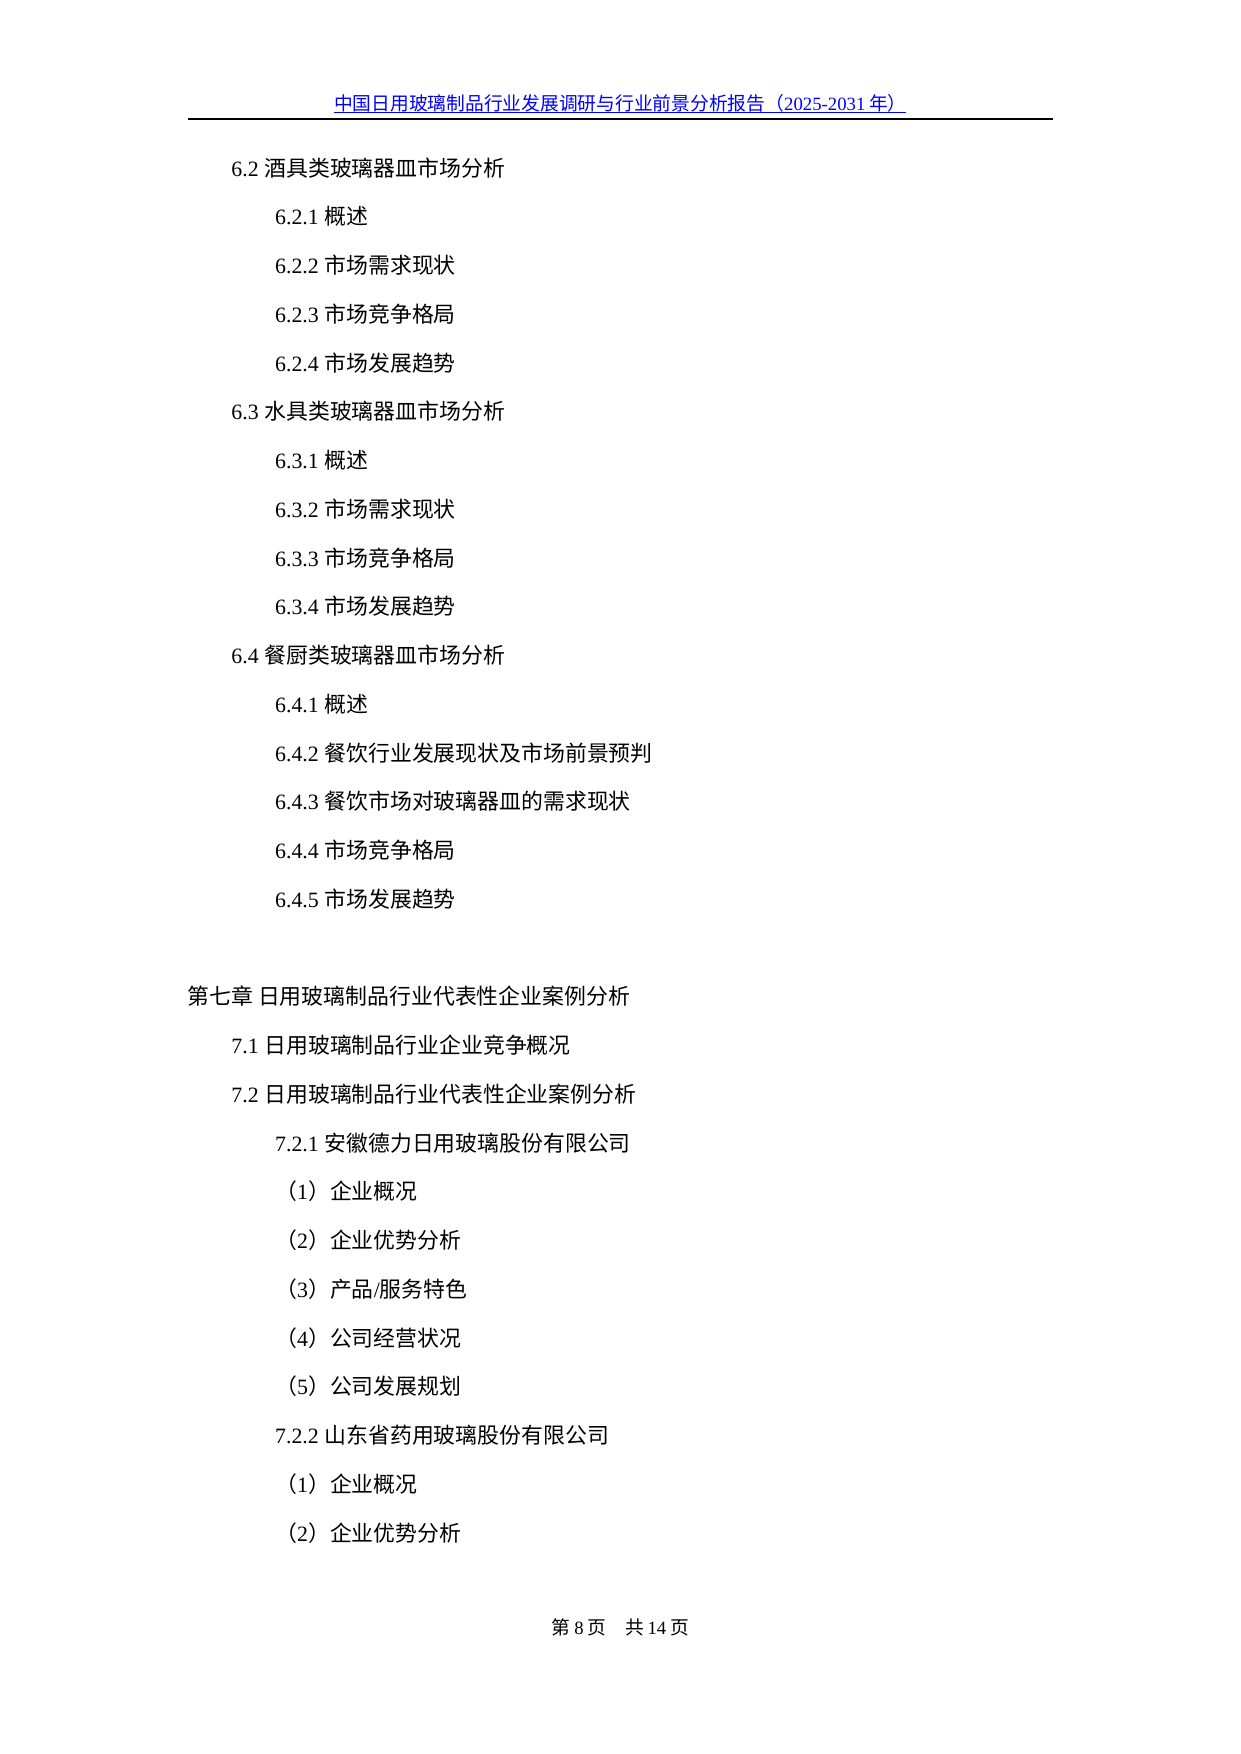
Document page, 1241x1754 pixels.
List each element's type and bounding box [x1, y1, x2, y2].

text [187, 150, 1053, 1548]
